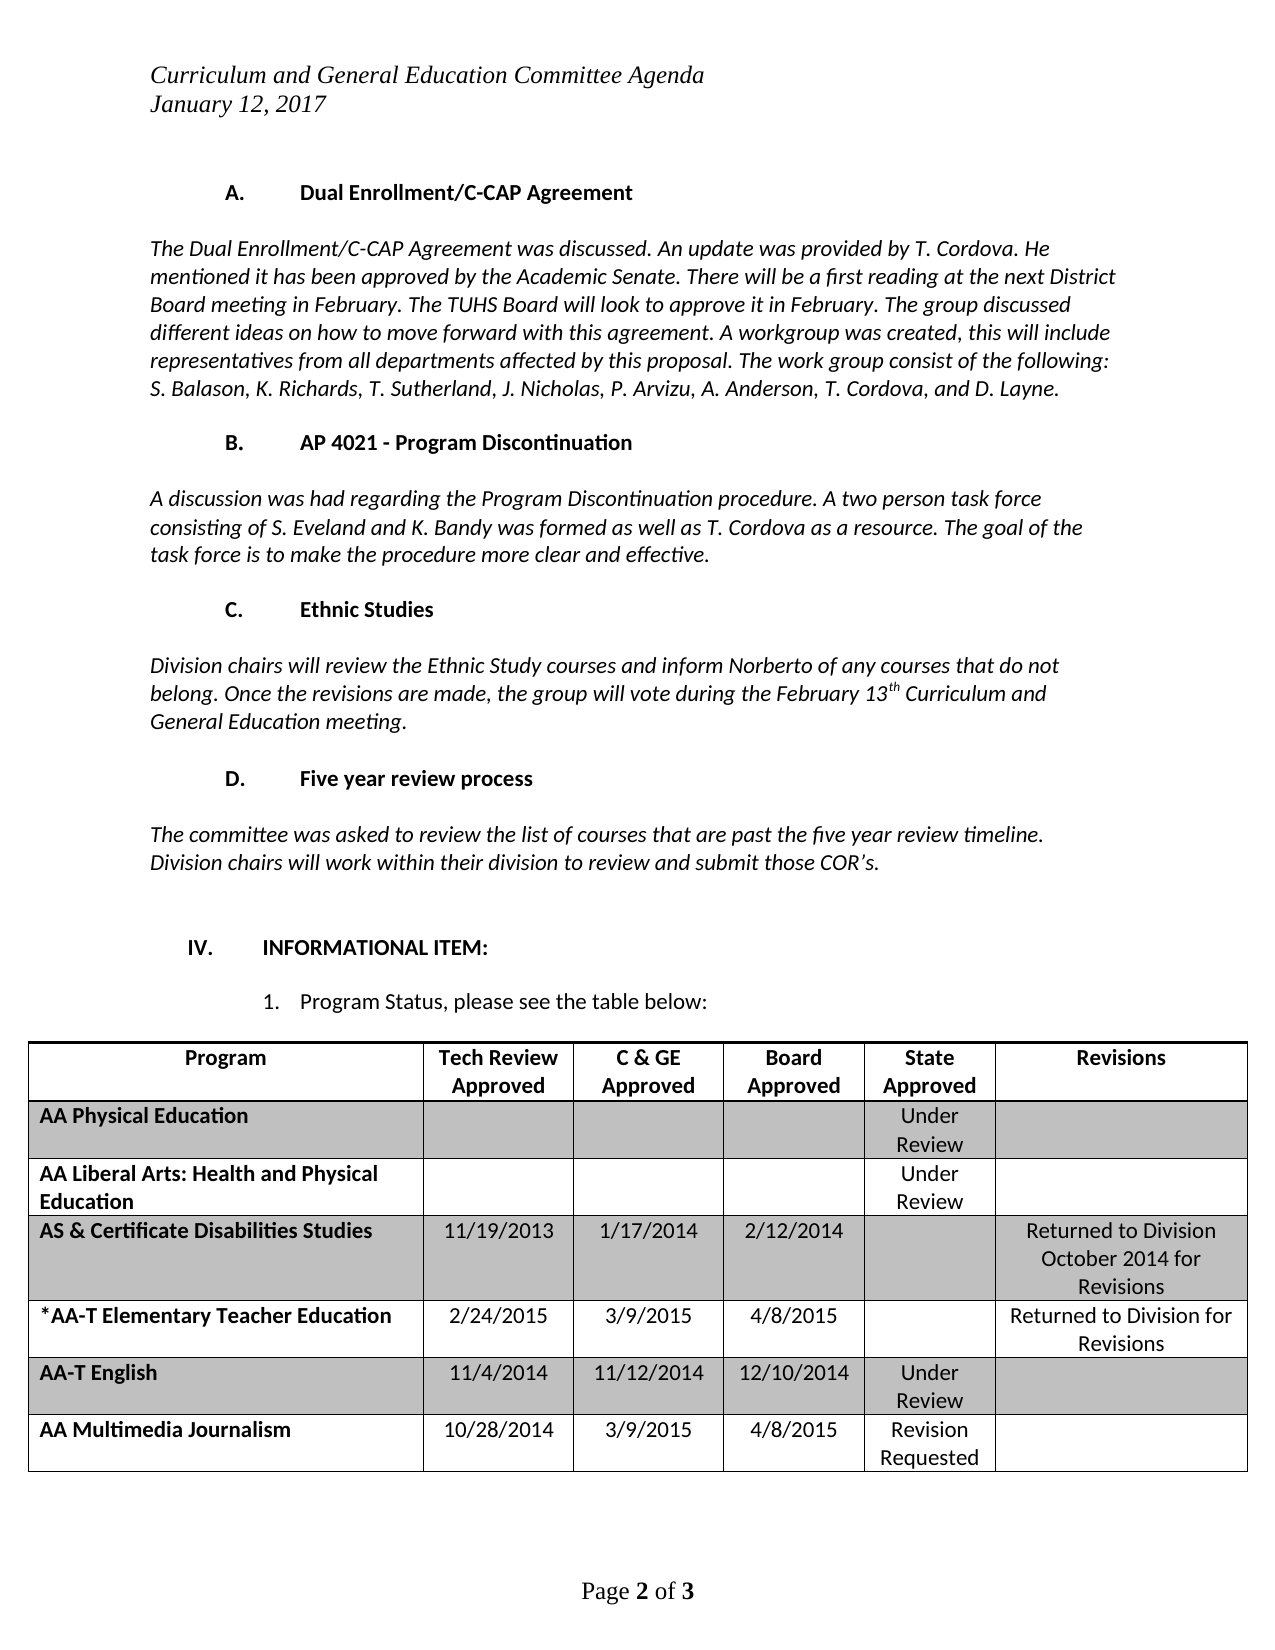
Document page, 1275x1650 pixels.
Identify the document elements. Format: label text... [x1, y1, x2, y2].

table_cell AA Liberal Arts: Health and Physical Education [29, 1159, 423, 1215]
table_cell 12/10/2014 [724, 1358, 864, 1414]
table_header State Approved [865, 1044, 995, 1099]
table_cell AA Multimedia Journalism [29, 1415, 423, 1471]
table_header Tech Review Approved [424, 1044, 573, 1099]
table_cell AA Physical Education [29, 1102, 423, 1158]
text C. Ethnic Studies [150, 595, 1125, 623]
table_cell 3/9/2015 [574, 1301, 723, 1357]
table_cell 10/28/2014 [424, 1415, 573, 1471]
table_cell [724, 1102, 864, 1158]
table_cell Returned to Division October 2014 for Revisions [996, 1216, 1247, 1300]
table_cell Returned to Division for Revisions [996, 1301, 1247, 1357]
table_header Revisions [996, 1044, 1247, 1099]
table_cell 2/24/2015 [424, 1301, 573, 1357]
table_cell Under Review [865, 1358, 995, 1414]
table_cell [996, 1415, 1247, 1471]
text Division chairs will review the Ethnic Study courses and inform Norberto of any courses that do not belong. Once the revisions are made, the group will vote during the February 13th Curriculum and General Education meeting. [150, 651, 1125, 735]
table_cell Under Review [865, 1159, 995, 1215]
table_cell 11/12/2014 [574, 1358, 723, 1414]
table_cell AS & Certificate Disabilities Studies [29, 1216, 423, 1300]
table_cell 4/8/2015 [724, 1415, 864, 1471]
table_cell [424, 1159, 573, 1215]
text A discussion was had regarding the Program Discontinuation procedure. A two person task force consisting of S. Eveland and K. Bandy was formed as well as T. Cordova as a resource. The goal of the task force is to make the procedure more clear and effective. [150, 484, 1125, 569]
table_cell 11/19/2013 [424, 1216, 573, 1300]
table_cell AA-T English [29, 1358, 423, 1414]
table_cell 1/17/2014 [574, 1216, 723, 1300]
text The committee was asked to review the list of courses that are past the five year review timeline. Division chairs will work within their division to review and submit those COR’s. [150, 820, 1125, 876]
text D. Five year review process [150, 764, 1125, 792]
list INFORMATIONAL ITEM: [187, 933, 1125, 961]
list Program Status, please see the table below: [262, 987, 1125, 1015]
table_header Board Approved [724, 1044, 864, 1099]
table_cell [865, 1301, 995, 1357]
table_cell [865, 1216, 995, 1300]
table_cell [424, 1102, 573, 1158]
table_cell [996, 1159, 1247, 1215]
table_header Program [29, 1044, 423, 1099]
table_cell [574, 1102, 723, 1158]
text The Dual Enrollment/C-CAP Agreement was discussed. An update was provided by T. Cordova. He mentioned it has been approved by the Academic Senate. There will be a first reading at the next District Board meeting in February. The TUHS Board will look to approve it in February. The group discussed different ideas on how to move forward with this agreement. A workgroup was created, this will include representatives from all departments affected by this proposal. The work group consist of the following: S. Balason, K. Richards, T. Sutherland, J. Nicholas, P. Arvizu, A. Anderson, T. Cordova, and D. Layne. [150, 234, 1125, 402]
text B. AP 4021 - Program Discontinuation [225, 428, 1125, 457]
table_cell 4/8/2015 [724, 1301, 864, 1357]
table_cell 11/4/2014 [424, 1358, 573, 1414]
table_cell [996, 1358, 1247, 1414]
table_cell [574, 1159, 723, 1215]
table_cell 3/9/2015 [574, 1415, 723, 1471]
table_cell [724, 1159, 864, 1215]
table_cell *AA-T Elementary Teacher Education [29, 1301, 423, 1357]
table_header C & GE Approved [574, 1044, 723, 1099]
table_cell 2/12/2014 [724, 1216, 864, 1300]
table_cell Revision Requested [865, 1415, 995, 1471]
table_cell [996, 1102, 1247, 1158]
list Dual Enrollment/C-CAP Agreement [225, 178, 1125, 206]
table_cell Under Review [865, 1102, 995, 1158]
